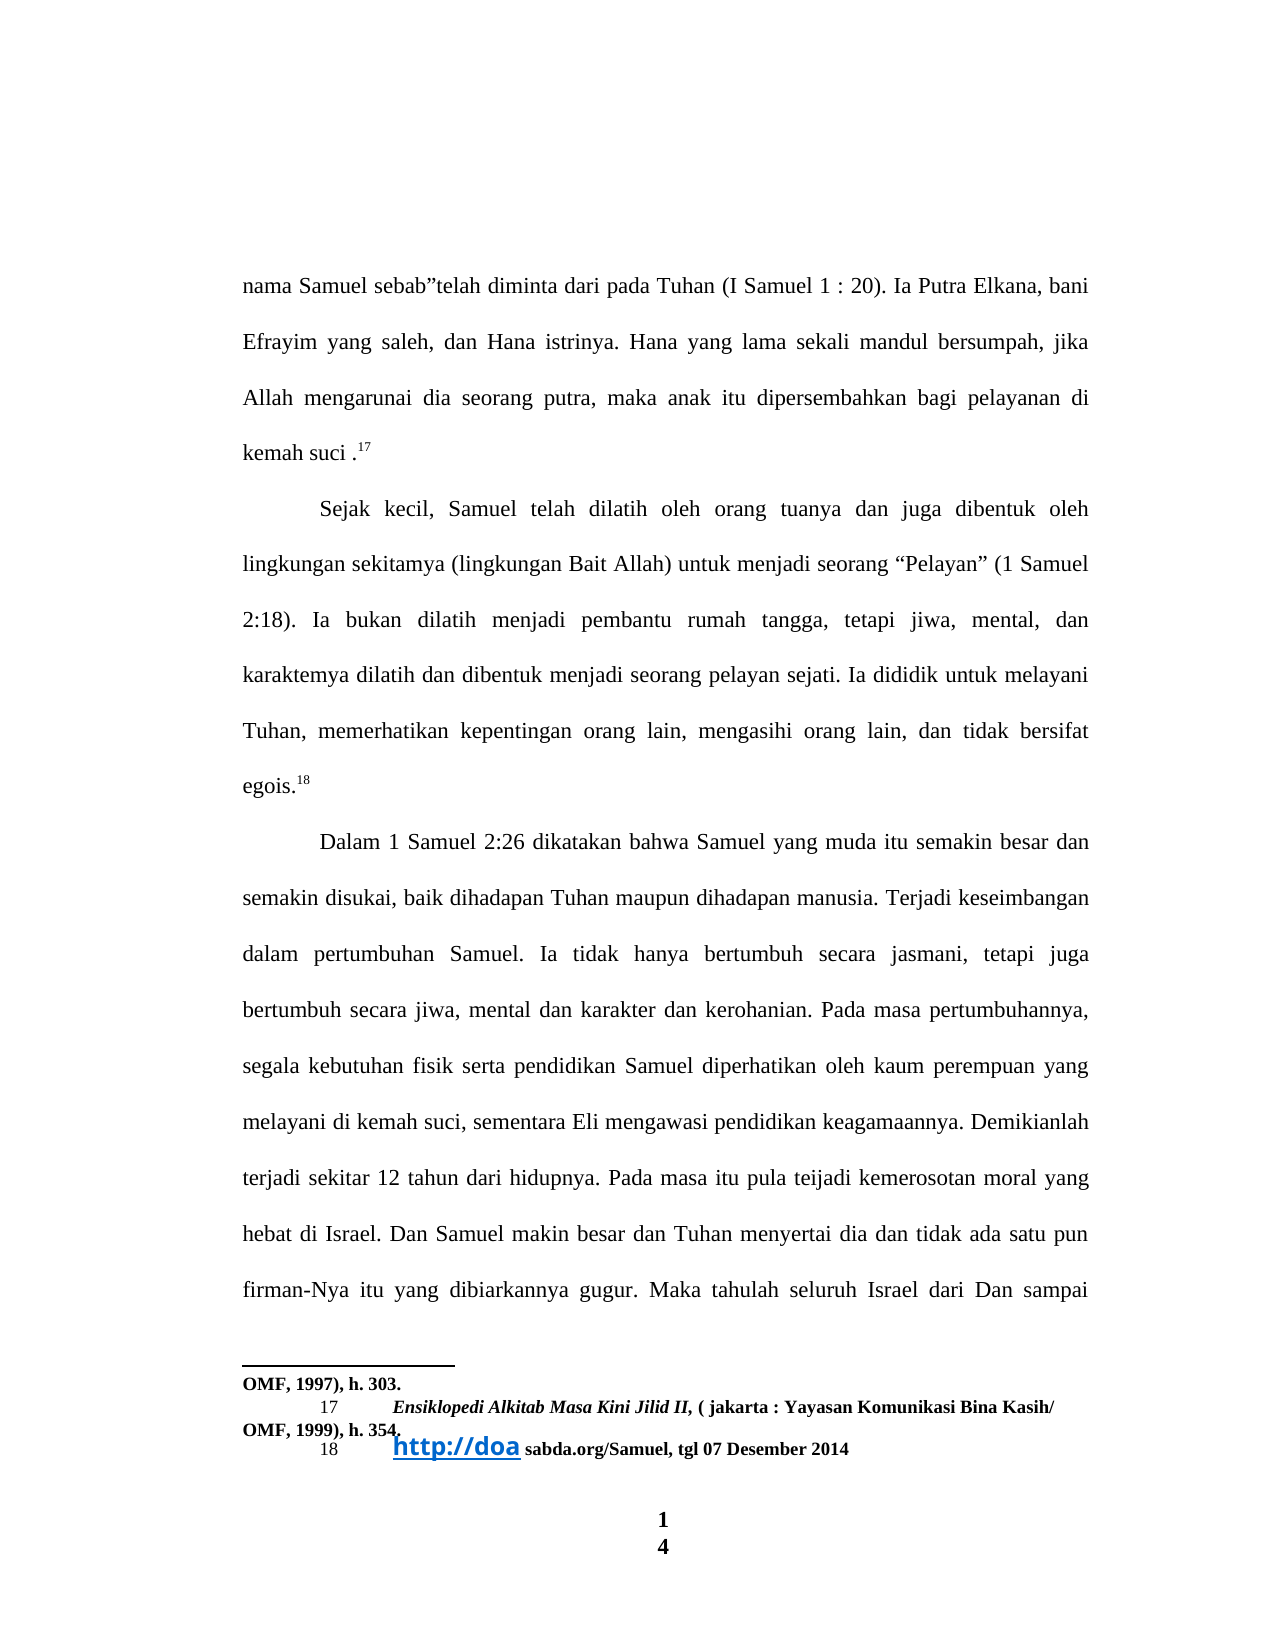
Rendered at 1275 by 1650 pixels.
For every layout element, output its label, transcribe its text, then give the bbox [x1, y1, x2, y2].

text Sejak kecil, Samuel telah dilatih oleh orang tuanya dan juga dibentuk oleh lingkungan sekitamya (lingkungan Bait Allah) untuk menjadi seorang “Pelayan” (1 Samuel 2:18). Ia bukan dilatih menjadi pembantu rumah tangga, tetapi jiwa, mental, dan karaktemya dilatih dan dibentuk menjadi seorang pelayan sejati. Ia dididik untuk melayani Tuhan, memerhatikan kepentingan orang lain, mengasihi orang lain, dan tidak bersifat egois. [242, 472, 1090, 805]
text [242, 805, 1090, 1309]
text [242, 249, 1090, 472]
